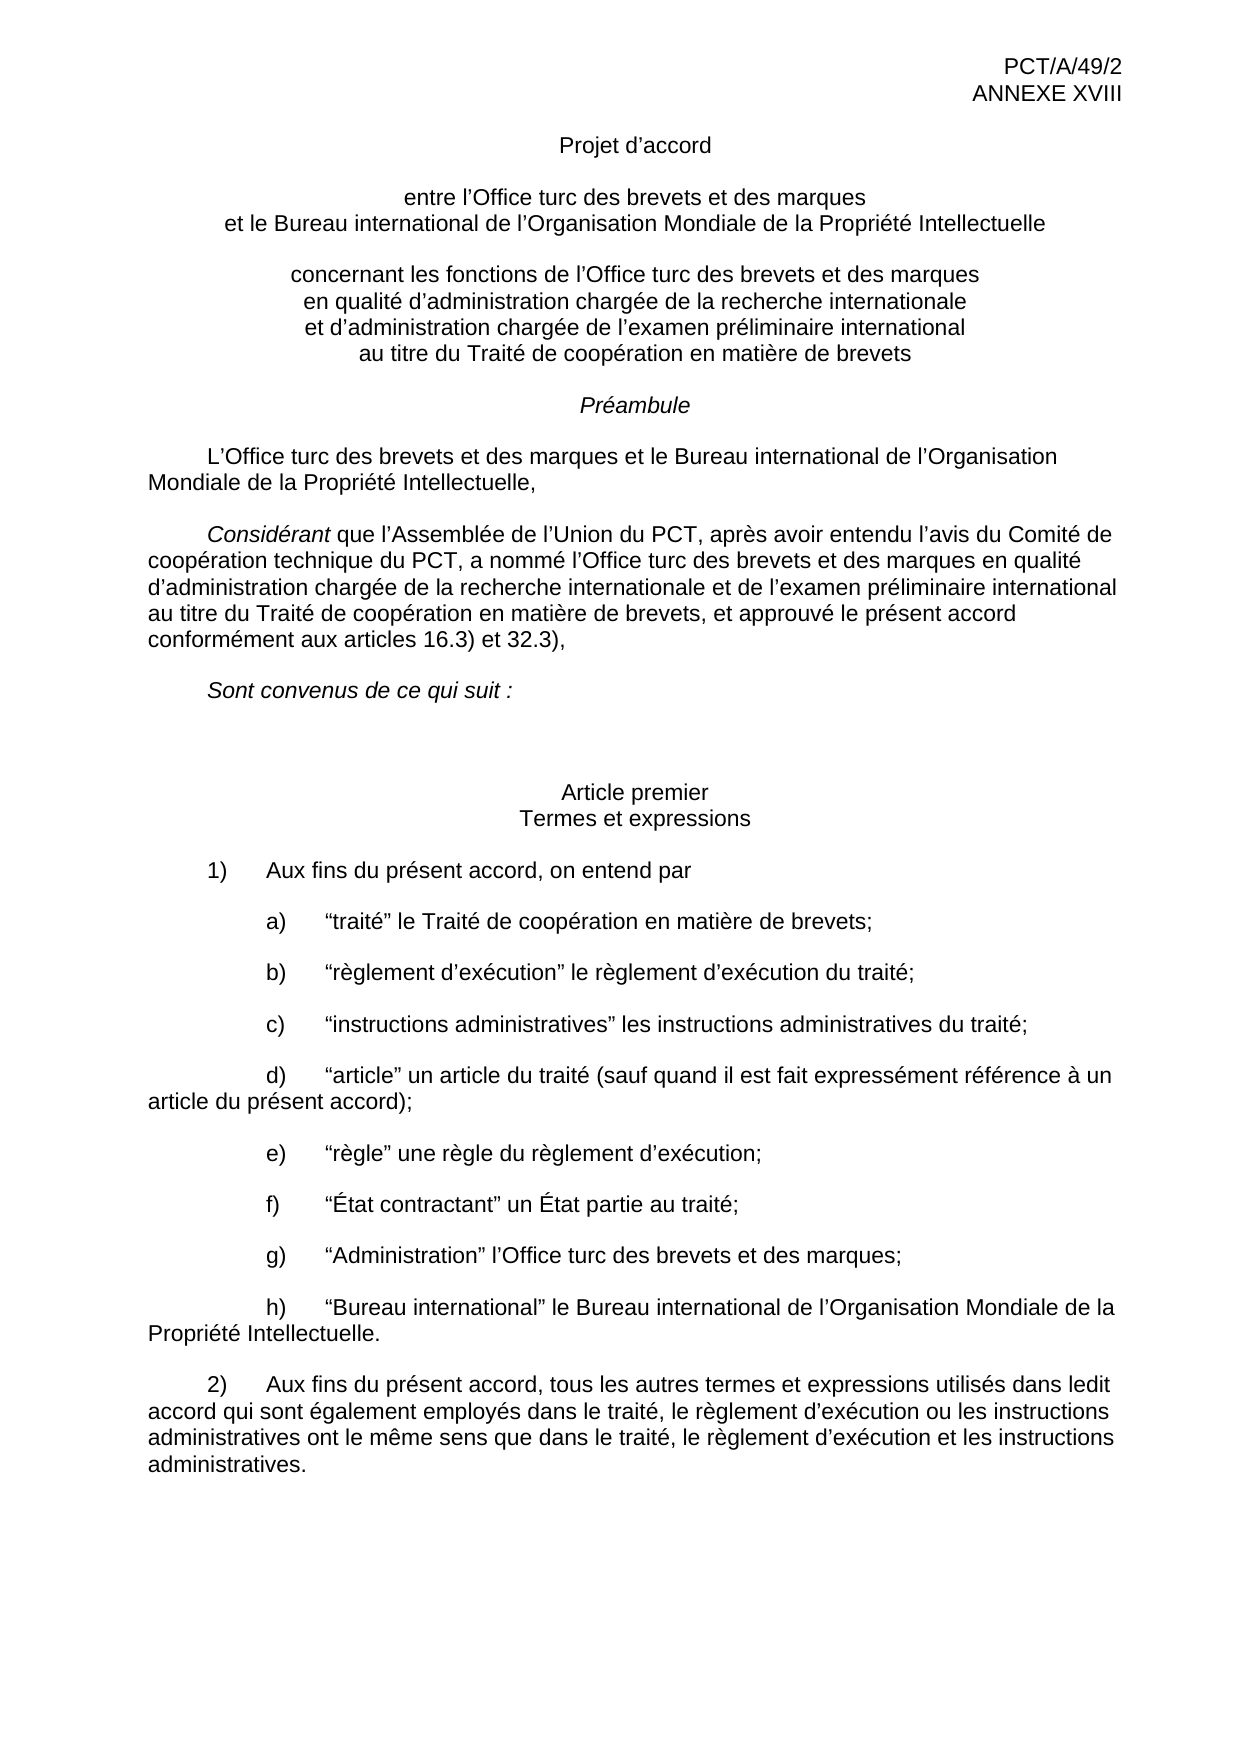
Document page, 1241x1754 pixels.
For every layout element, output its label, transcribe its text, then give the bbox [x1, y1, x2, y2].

text h) “Bureau international” le Bureau international de l’Organisation Mondiale de la Propriété Intellectuelle. [148, 1294, 1122, 1346]
text e) “règle” une règle du règlement d’exécution; [148, 1140, 1122, 1166]
text Sont convenus de ce qui suit : [148, 677, 1122, 704]
text entre l’Office turc des brevets et des marques et le Bureau international de l’Organisation Mondiale de la Propriété Intellectuelle [148, 183, 1122, 236]
text 2) Aux fins du présent accord, tous les autres termes et expressions utilisés dans ledit accord qui sont également employés dans le traité, le règlement d’exécution ou les instructions administratives ont le même sens que dans le traité, le règlement d’exécution et les instructions administratives. [148, 1371, 1122, 1477]
text d) “article” un article du traité (sauf quand il est fait expressément référence à un article du présent accord); [148, 1062, 1122, 1115]
text Projet d’accord [148, 132, 1122, 158]
text L’Office turc des brevets et des marques et le Bureau international de l’Organisation Mondiale de la Propriété Intellectuelle, [148, 443, 1122, 496]
text 1) Aux fins du présent accord, on entend par [148, 857, 1122, 883]
text g) “Administration” l’Office turc des brevets et des marques; [148, 1242, 1122, 1269]
text a) “traité” le Traité de coopération en matière de brevets; [148, 908, 1122, 934]
text b) “règlement d’exécution” le règlement d’exécution du traité; [148, 959, 1122, 986]
subtitle Article premier Termes et expressions [148, 779, 1122, 832]
text c) “instructions administratives” les instructions administratives du traité; [148, 1011, 1122, 1037]
text concernant les fonctions de l’Office turc des brevets et des marques en qualité d’administration chargée de la recherche internationale et d’administration chargée de l’examen préliminaire international au titre du Traité de coopération en matière de brevets [148, 261, 1122, 367]
text f) “État contractant” un État partie au traité; [148, 1191, 1122, 1217]
text Préambule [148, 392, 1122, 418]
text Considérant que l’Assemblée de l’Union du PCT, après avoir entendu l’avis du Comité de coopération technique du PCT, a nommé l’Office turc des brevets et des marques en qualité d’administration chargée de la recherche internationale et de l’examen préliminaire international au titre du Traité de coopération en matière de brevets, et approuvé le présent accord conformément aux articles 16.3) et 32.3), [148, 521, 1122, 652]
